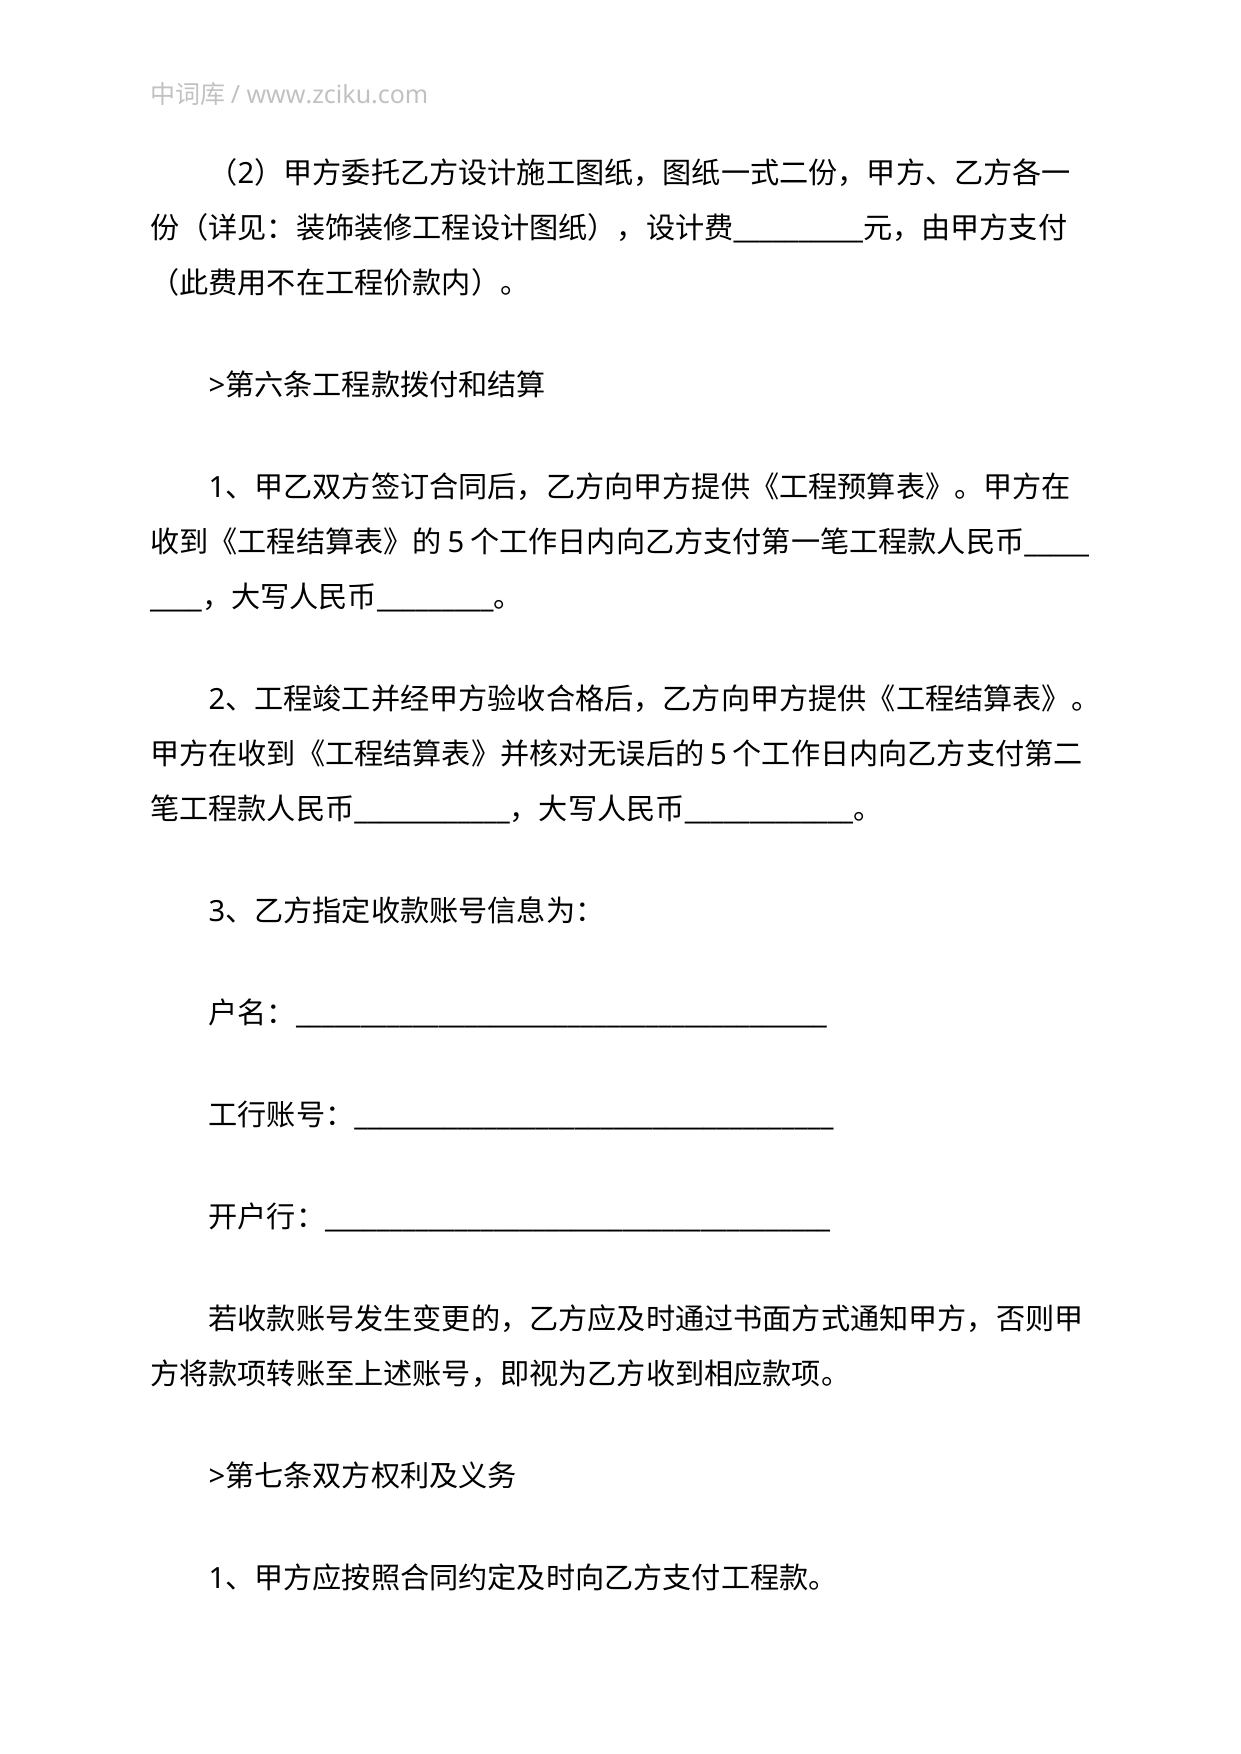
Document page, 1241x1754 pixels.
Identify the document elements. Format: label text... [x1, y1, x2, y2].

text 开户行：_______________________________________ [150, 1194, 1090, 1236]
text >第六条工程款拨付和结算 [150, 362, 1090, 404]
text 户名：_________________________________________ [150, 990, 1090, 1032]
text 1、甲方应按照合同约定及时向乙方支付工程款。 [150, 1554, 1090, 1597]
text 工行账号：_____________________________________ [150, 1092, 1090, 1134]
text >第七条双方权利及义务 [150, 1452, 1090, 1495]
text （2）甲方委托乙方设计施工图纸，图纸一式二份，甲方、乙方各一份（详见：装饰装修工程设计图纸），设计费__________元，由甲方支付（此费用不在工程价款内）。 [150, 150, 1090, 302]
text 3、乙方指定收款账号信息为： [150, 888, 1090, 930]
text 若收款账号发生变更的，乙方应及时通过书面方式通知甲方，否则甲方将款项转账至上述账号，即视为乙方收到相应款项。 [150, 1296, 1090, 1393]
text 2、工程竣工并经甲方验收合格后，乙方向甲方提供《工程结算表》。甲方在收到《工程结算表》并核对无误后的5个工作日内向乙方支付第二笔工程款人民币____________，大写人民币_____________。 [150, 676, 1090, 828]
text 1、甲乙双方签订合同后，乙方向甲方提供《工程预算表》。甲方在收到《工程结算表》的5个工作日内向乙方支付第一笔工程款人民币_________，大写人民币_________。 [150, 464, 1090, 616]
